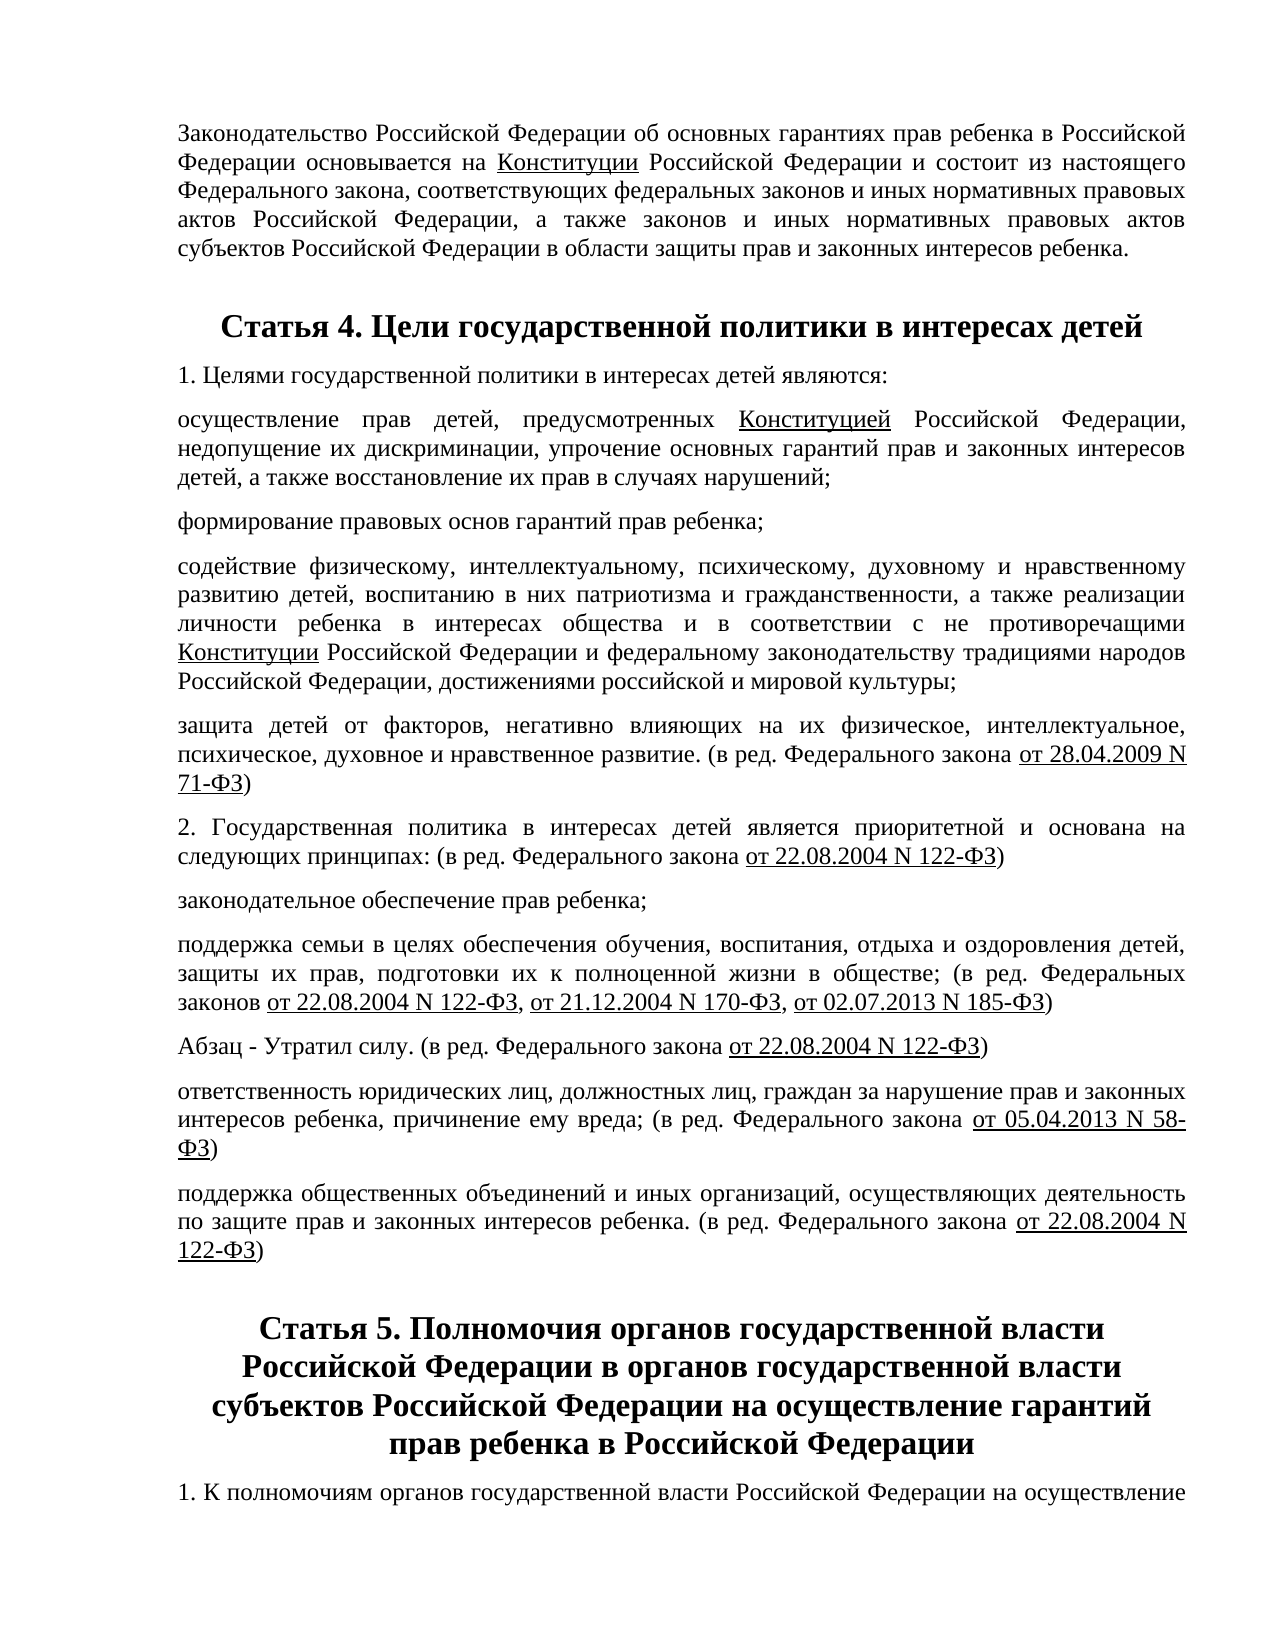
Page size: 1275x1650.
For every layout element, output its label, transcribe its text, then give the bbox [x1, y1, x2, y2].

text осуществление прав детей, предусмотренных Конституцией Российской Федерации, недопущение их дискриминации, упрочение основных гарантий прав и законных интересов детей, а также восстановление их прав в случаях нарушений; [177, 404, 1186, 491]
text 2. Государственная политика в интересах детей является приоритетной и основана на следующих принципах: (в ред. Федерального закона от 22.08.2004 N 122-ФЗ) [177, 812, 1186, 869]
text содействие физическому, интеллектуальному, психическому, духовному и нравственному развитию детей, воспитанию в них патриотизма и гражданственности, а также реализации личности ребенка в интересах общества и в соответствии с не противоречащими Конституции Российской Федерации и федеральному законодательству традициями народов Российской Федерации, достижениями российской и мировой культуры; [177, 551, 1186, 694]
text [177, 1477, 1186, 1506]
text законодательное обеспечение прав ребенка; [177, 885, 1186, 914]
text ответственность юридических лиц, должностных лиц, граждан за нарушение прав и законных интересов ребенка, причинение ему вреда; (в ред. Федерального закона от 05.04.2013 N 58-ФЗ) [177, 1076, 1186, 1162]
text Законодательство Российской Федерации об основных гарантиях прав ребенка в Российской Федерации основывается на Конституции Российской Федерации и состоит из настоящего Федерального закона, соответствующих федеральных законов и иных нормативных правовых актов Российской Федерации, а также законов и иных нормативных правовых актов субъектов Российской Федерации в области защиты прав и законных интересов ребенка. [177, 118, 1186, 262]
text защита детей от факторов, негативно влияющих на их физическое, интеллектуальное, психическое, духовное и нравственное развитие. (в ред. Федерального закона от 28.04.2009 N 71-ФЗ) [177, 710, 1186, 796]
text Статья 4. Цели государственной политики в интересах детей [177, 306, 1186, 344]
text Абзац - Утратил силу. (в ред. Федерального закона от 22.08.2004 N 122-ФЗ) [177, 1031, 1186, 1060]
text Статья 5. Полномочия органов государственной власти Российской Федерации в органов государственной власти субъектов Российской Федерации на осуществление гарантий прав ребенка в Российской Федерации [177, 1308, 1186, 1462]
text 1. Целями государственной политики в интересах детей являются: [177, 360, 1186, 389]
text поддержка семьи в целях обеспечения обучения, воспитания, отдыха и оздоровления детей, защиты их прав, подготовки их к полноценной жизни в обществе; (в ред. Федеральных законов от 22.08.2004 N 122-ФЗ, от 21.12.2004 N 170-ФЗ, от 02.07.2013 N 185-ФЗ) [177, 929, 1186, 1016]
text поддержка общественных объединений и иных организаций, осуществляющих деятельность по защите прав и законных интересов ребенка. (в ред. Федерального закона от 22.08.2004 N 122-ФЗ) [177, 1178, 1186, 1264]
text формирование правовых основ гарантий прав ребенка; [177, 506, 1186, 535]
